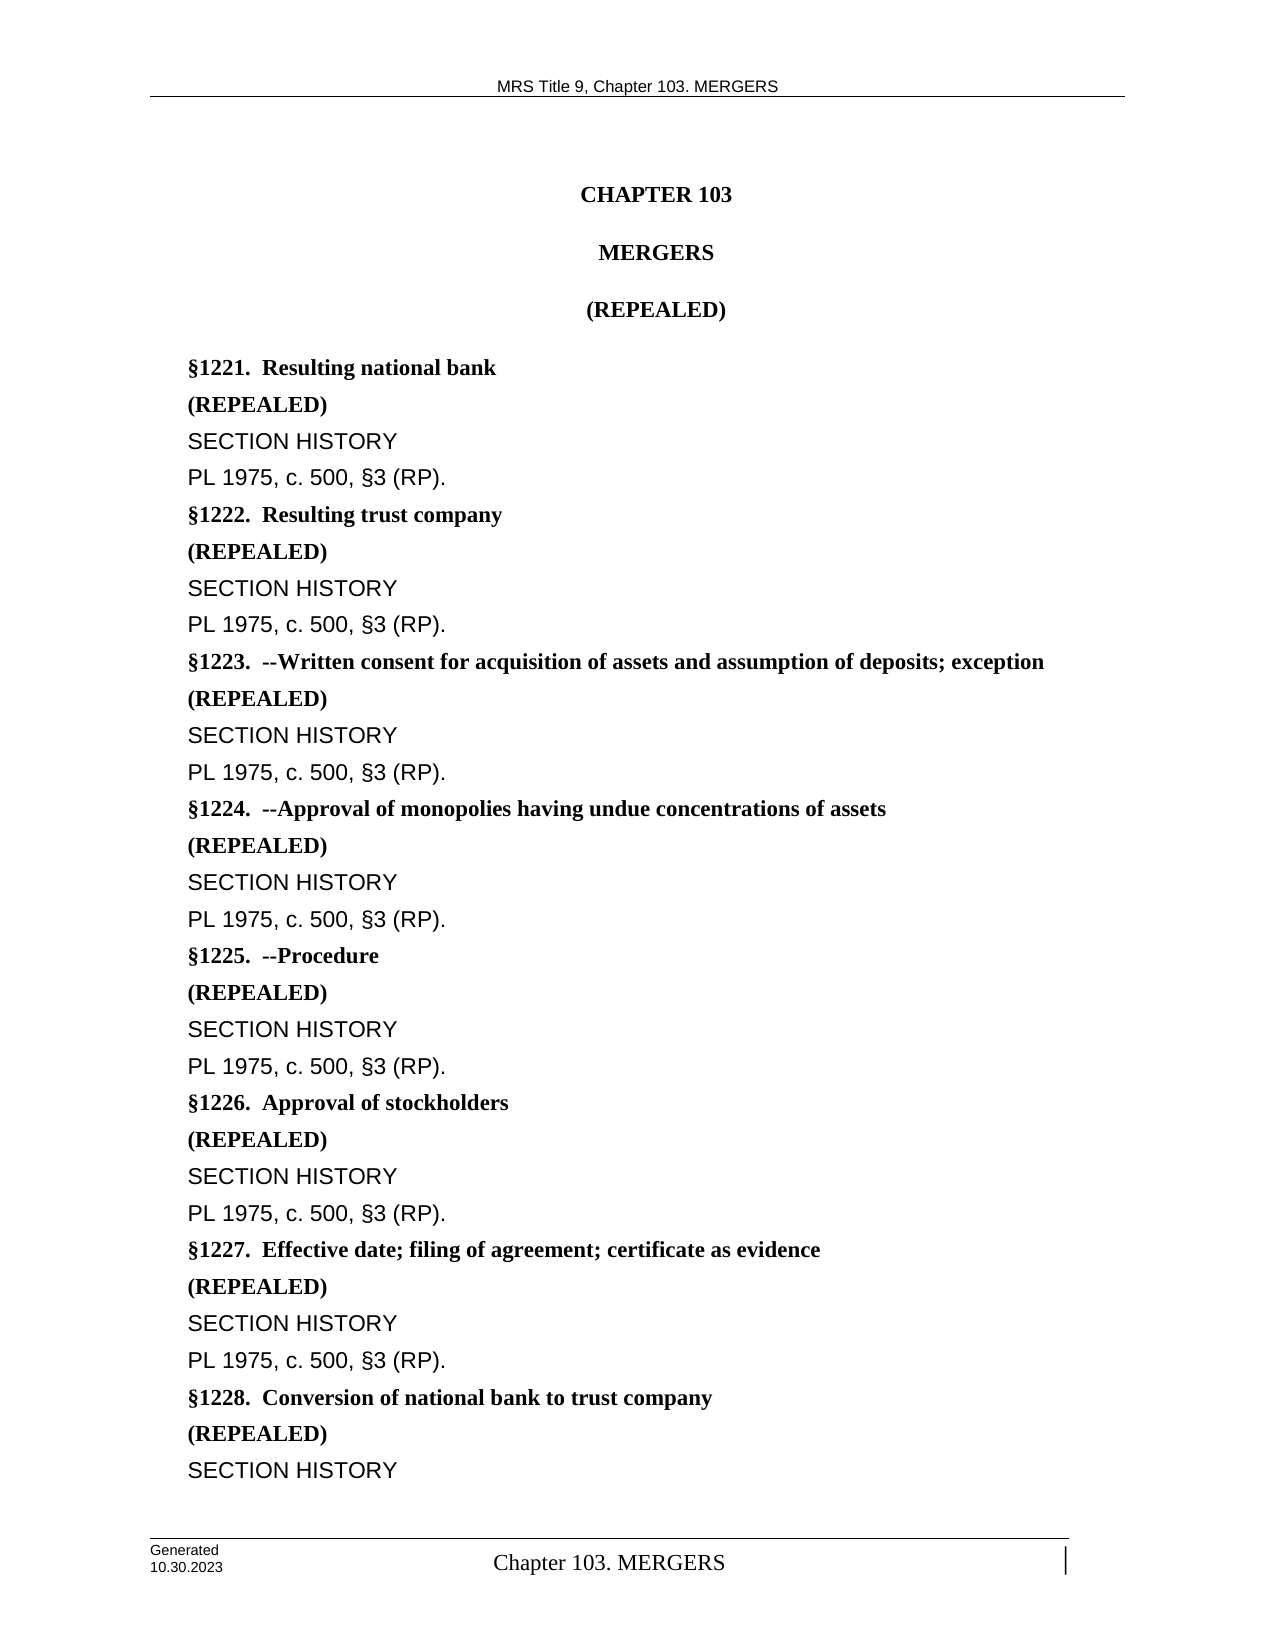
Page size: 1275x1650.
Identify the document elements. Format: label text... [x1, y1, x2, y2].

text (REPEALED) [187, 391, 1125, 417]
text §1223. --Written consent for acquisition of assets and assumption of deposits; exception [187, 648, 1125, 674]
text (REPEALED) [187, 685, 1125, 711]
text PL 1975, c. 500, §3 (RP). [187, 906, 1125, 932]
text (REPEALED) [187, 296, 1125, 323]
text §1227. Effective date; filing of agreement; certificate as evidence [187, 1237, 1125, 1263]
text §1226. Approval of stockholders [187, 1089, 1125, 1116]
text (REPEALED) [187, 1420, 1125, 1447]
text §1228. Conversion of national bank to trust company [187, 1384, 1125, 1410]
text (REPEALED) [187, 1126, 1125, 1153]
text SECTION HISTORY [187, 1163, 1125, 1189]
text PL 1975, c. 500, §3 (RP). [187, 1053, 1125, 1079]
text SECTION HISTORY [187, 1310, 1125, 1336]
text (REPEALED) [187, 979, 1125, 1006]
text SECTION HISTORY [187, 722, 1125, 748]
text §1221. Resulting national bank [187, 354, 1125, 380]
text PL 1975, c. 500, §3 (RP). [187, 611, 1125, 638]
text (REPEALED) [187, 538, 1125, 564]
text SECTION HISTORY [187, 575, 1125, 601]
text §1225. --Procedure [187, 942, 1125, 969]
text (REPEALED) [187, 1273, 1125, 1300]
text PL 1975, c. 500, §3 (RP). [187, 1200, 1125, 1226]
text §1224. --Approval of monopolies having undue concentrations of assets [187, 795, 1125, 822]
text PL 1975, c. 500, §3 (RP). [187, 1347, 1125, 1373]
text SECTION HISTORY [187, 869, 1125, 895]
text MERGERS [187, 239, 1125, 265]
text PL 1975, c. 500, §3 (RP). [187, 758, 1125, 785]
text SECTION HISTORY [187, 1457, 1125, 1483]
text (REPEALED) [187, 832, 1125, 858]
text §1222. Resulting trust company [187, 501, 1125, 527]
text SECTION HISTORY [187, 428, 1125, 454]
text PL 1975, c. 500, §3 (RP). [187, 464, 1125, 491]
text SECTION HISTORY [187, 1016, 1125, 1042]
text CHAPTER 103 [187, 181, 1125, 208]
